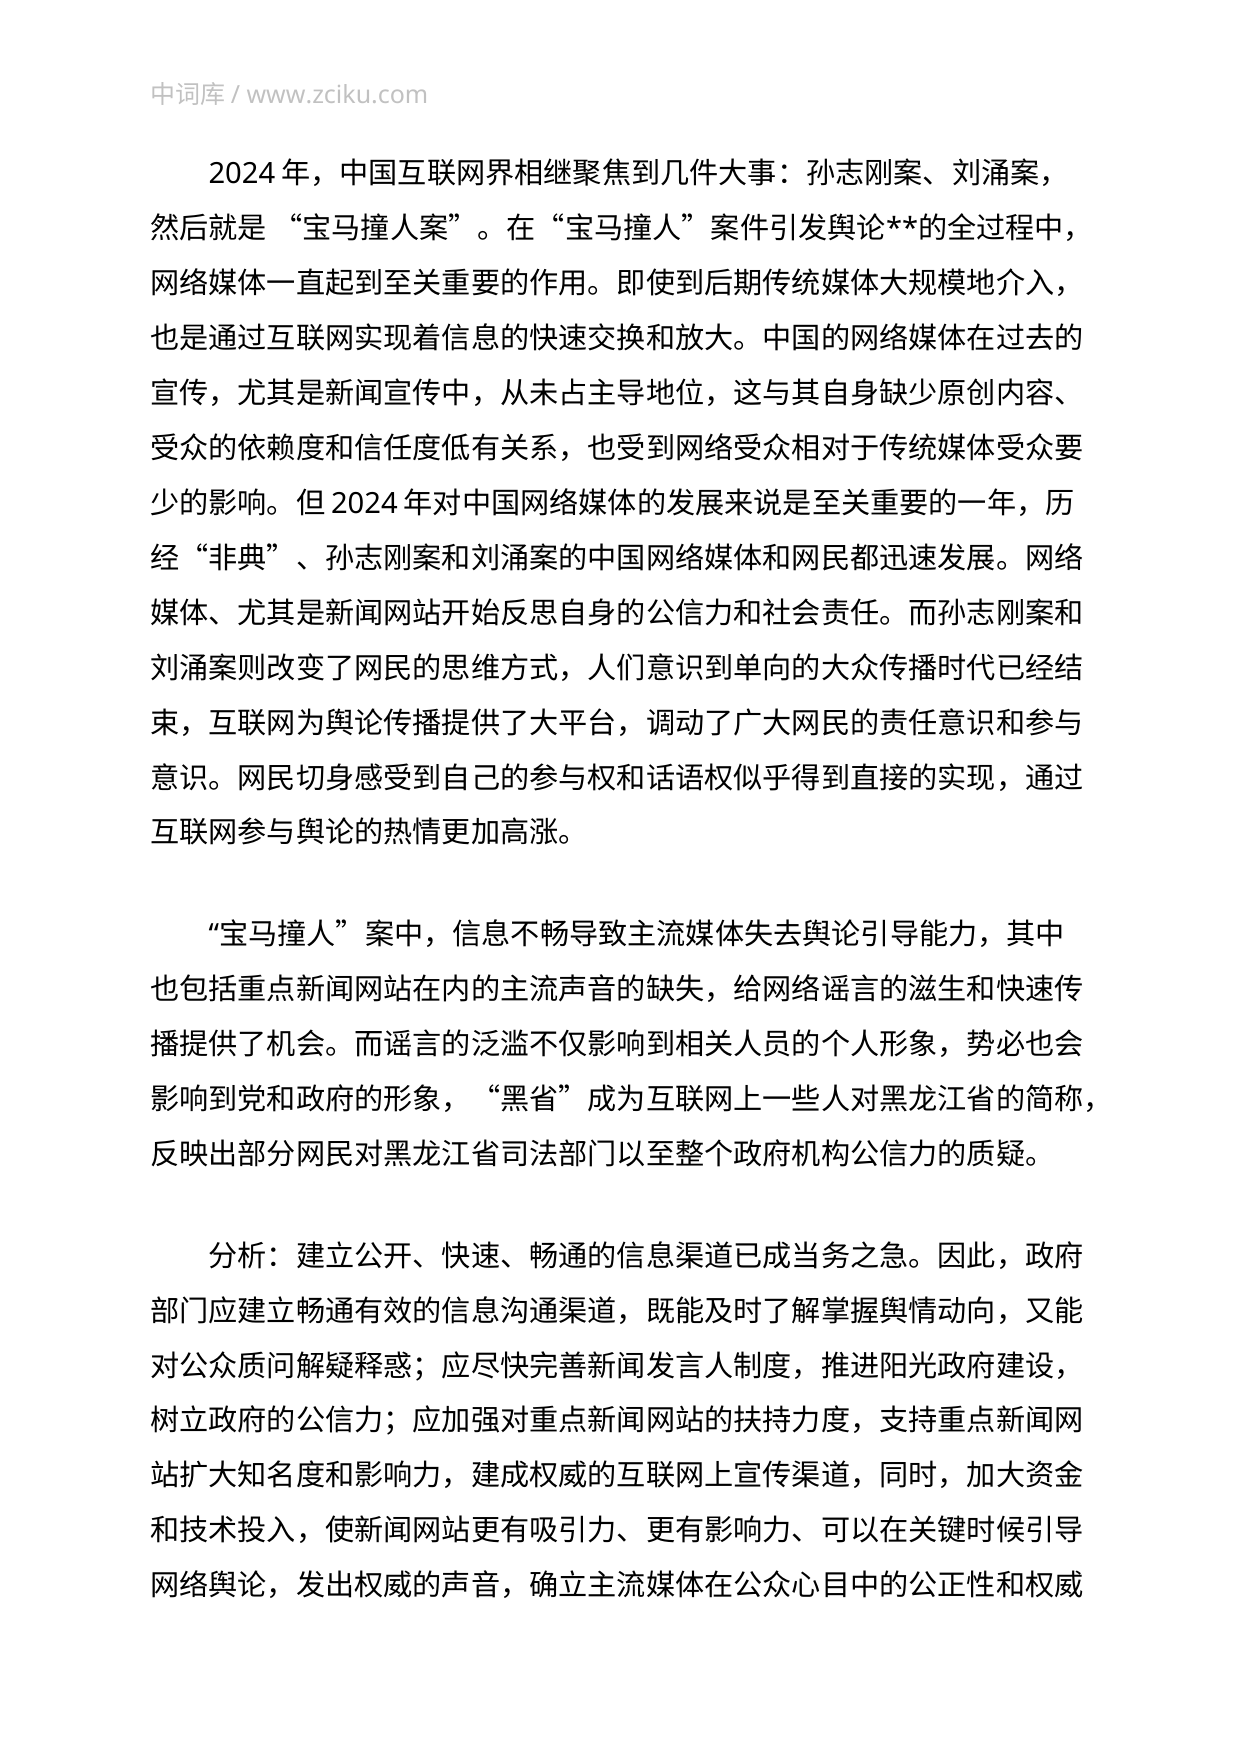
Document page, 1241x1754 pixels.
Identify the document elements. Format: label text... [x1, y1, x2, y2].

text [150, 1232, 1090, 1604]
text 2024年，中国互联网界相继聚焦到几件大事：孙志刚案、刘涌案，然后就是 “宝马撞人案”。在“宝马撞人”案件引发舆论**的全过程中，网络媒体一直起到至关重要的作用。即使到后期传统媒体大规模地介入，也是通过互联网实现着信息的快速交换和放大。中国的网络媒体在过去的宣传，尤其是新闻宣传中，从未占主导地位，这与其自身缺少原创内容、受众的依赖度和信任度低有关系，也受到网络受众相对于传统媒体受众要少的影响。但2024年对中国网络媒体的发展来说是至关重要的一年，历经“非典”、孙志刚案和刘涌案的中国网络媒体和网民都迅速发展。网络媒体、尤其是新闻网站开始反思自身的公信力和社会责任。而孙志刚案和刘涌案则改变了网民的思维方式，人们意识到单向的大众传播时代已经结束，互联网为舆论传播提供了大平台，调动了广大网民的责任意识和参与意识。网民切身感受到自己的参与权和话语权似乎得到直接的实现，通过互联网参与舆论的热情更加高涨。 [150, 150, 1090, 851]
text “宝马撞人”案中，信息不畅导致主流媒体失去舆论引导能力，其中也包括重点新闻网站在内的主流声音的缺失，给网络谣言的滋生和快速传播提供了机会。而谣言的泛滥不仅影响到相关人员的个人形象，势必也会影响到党和政府的形象，“黑省”成为互联网上一些人对黑龙江省的简称，反映出部分网民对黑龙江省司法部门以至整个政府机构公信力的质疑。 [150, 911, 1090, 1173]
